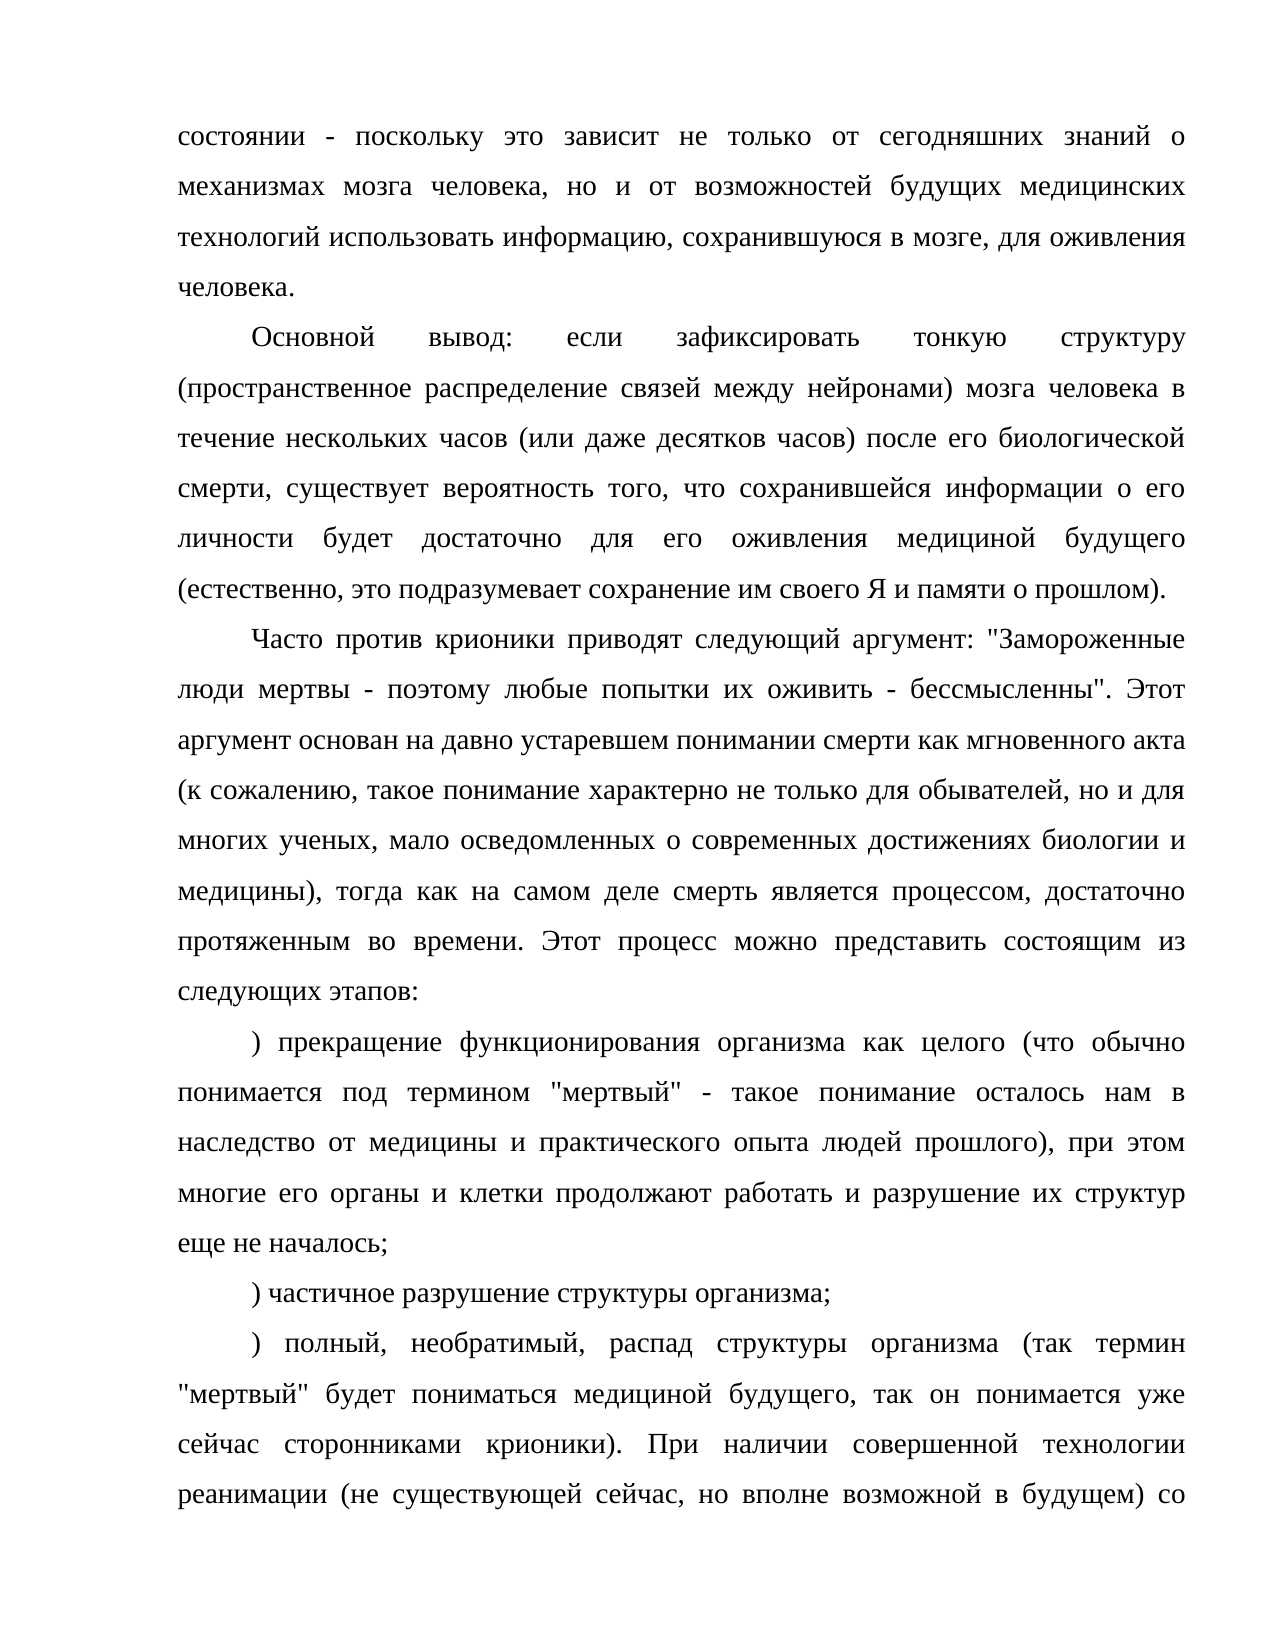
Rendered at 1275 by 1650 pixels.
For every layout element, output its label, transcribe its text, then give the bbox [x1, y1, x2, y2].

text ) прекращение функционирования организма как целого (что обычно понимается под термином "мертвый" - такое понимание осталось нам в наследство от медицины и практического опыта людей прошлого), при этом многие его органы и клетки продолжают работать и разрушение их структур еще не началось; [177, 1024, 1186, 1258]
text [177, 118, 1186, 303]
text Основной вывод: если зафиксировать тонкую структуру (пространственное распределение связей между нейронами) мозга человека в течение нескольких часов (или даже десятков часов) после его биологической смерти, существует вероятность того, что сохранившейся информации о его личности будет достаточно для его оживления медициной будущего (естественно, это подразумевает сохранение им своего Я и памяти о прошлом). [177, 319, 1186, 604]
text ) частичное разрушение структуры организма; [177, 1275, 1186, 1309]
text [177, 1326, 1186, 1510]
text Часто против крионики приводят следующий аргумент: "Замороженные люди мертвы - поэтому любые попытки их оживить - бессмысленны". Этот аргумент основан на давно устаревшем понимании смерти как мгновенного акта (к сожалению, такое понимание характерно не только для обывателей, но и для многих ученых, мало осведомленных о современных достижениях биологии и медицины), тогда как на самом деле смерть является процессом, достаточно протяженным во времени. Этот процесс можно представить состоящим из следующих этапов: [177, 621, 1186, 1007]
